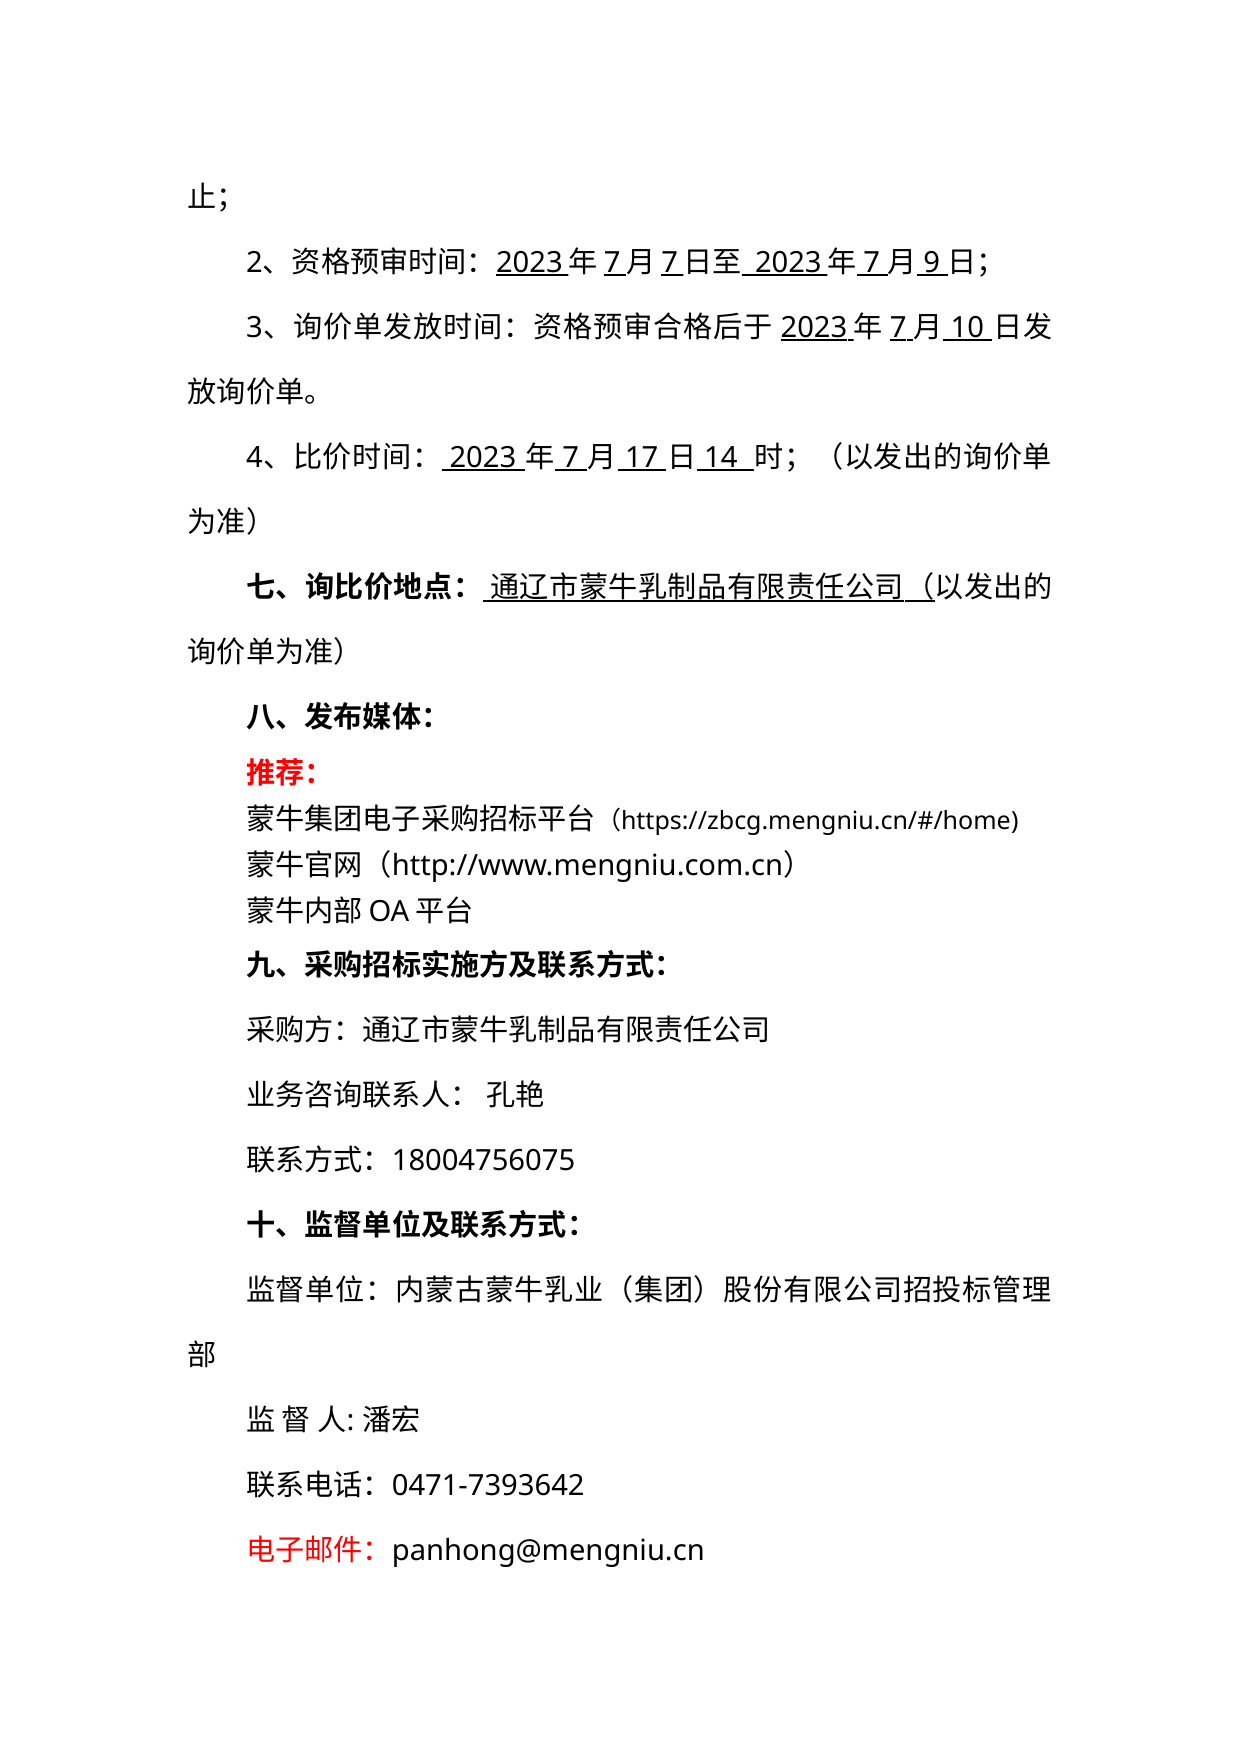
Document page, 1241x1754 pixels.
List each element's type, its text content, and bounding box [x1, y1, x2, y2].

text 推荐： [187, 747, 1053, 793]
text 九、采购招标实施方及联系方式： [187, 930, 1053, 995]
text 电子邮件：panhong@mengniu.cn [187, 1515, 1053, 1580]
text 监督单位：内蒙古蒙牛乳业（集团）股份有限公司招投标管理部 [187, 1255, 1053, 1385]
text 蒙牛官网（http://www.mengniu.com.cn） [187, 839, 1053, 884]
text 业务咨询联系人： 孔艳 [187, 1060, 1053, 1125]
text 监 督 人: 潘宏 [187, 1385, 1053, 1450]
text 2、资格预审时间：2023年7月7日至 2023年 7 月 9 日； [187, 227, 1053, 292]
text 4、比价时间： 2023 年 7 月 17 日 14 时；（以发出的询价单为准） [187, 422, 1053, 552]
text 七、询比价地点： 通辽市蒙牛乳制品有限责任公司（以发出的询价单为准） [187, 552, 1053, 682]
text 十、监督单位及联系方式： [187, 1190, 1053, 1255]
text 蒙牛集团电子采购招标平台（https://zbcg.mengniu.cn/#/home) [187, 793, 1053, 839]
text 八、发布媒体： [187, 682, 1053, 747]
text 采购方：通辽市蒙牛乳制品有限责任公司 [187, 995, 1053, 1060]
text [187, 162, 1053, 227]
text 3、询价单发放时间：资格预审合格后于2023年7月 10 日发放询价单。 [187, 292, 1053, 422]
text 联系方式：18004756075 [187, 1125, 1053, 1190]
text 蒙牛内部OA平台 [187, 884, 1053, 930]
text 联系电话：0471-7393642 [187, 1450, 1053, 1515]
